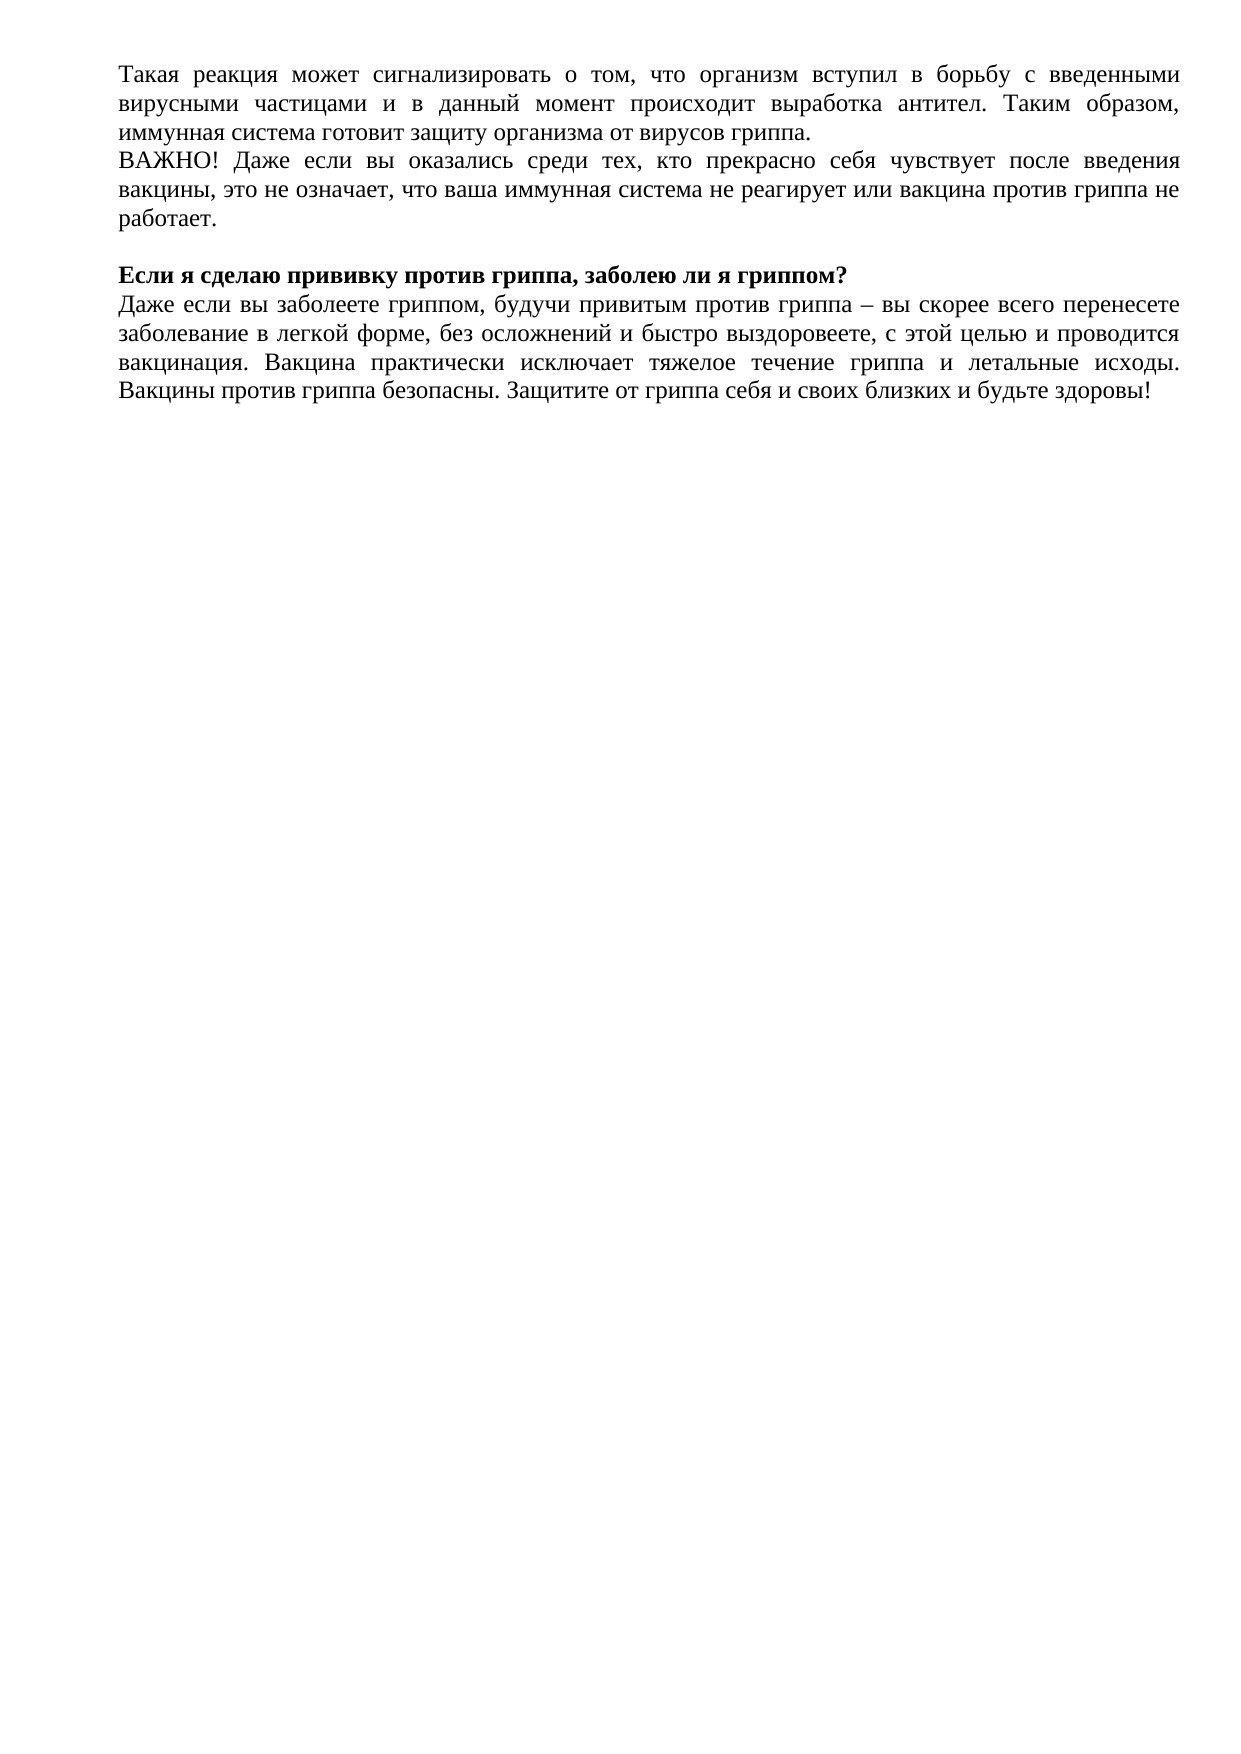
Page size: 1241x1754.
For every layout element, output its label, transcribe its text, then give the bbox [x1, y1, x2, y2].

text Если я сделаю прививку против гриппа, заболею ли я гриппом? [118, 260, 1181, 289]
text ВАЖНО! Даже если вы оказались среди тех, кто прекрасно себя чувствует после введения вакцины, это не означает, что ваша иммунная система не реагирует или вакцина против гриппа не работает. [118, 145, 1181, 232]
text Такая реакция может сигнализировать о том, что организм вступил в борьбу с введенными вирусными частицами и в данный момент происходит выработка антител. Таким образом, иммунная система готовит защиту организма от вирусов гриппа. [118, 59, 1181, 145]
text Даже если вы заболеете гриппом, будучи привитым против гриппа – вы скорее всего перенесете заболевание в легкой форме, без осложнений и быстро выздоровеете, с этой целью и проводится вакцинация. Вакцина практически исключает тяжелое течение гриппа и летальные исходы. Вакцины против гриппа безопасны. Защитите от гриппа себя и своих близких и будьте здоровы! [118, 289, 1181, 404]
